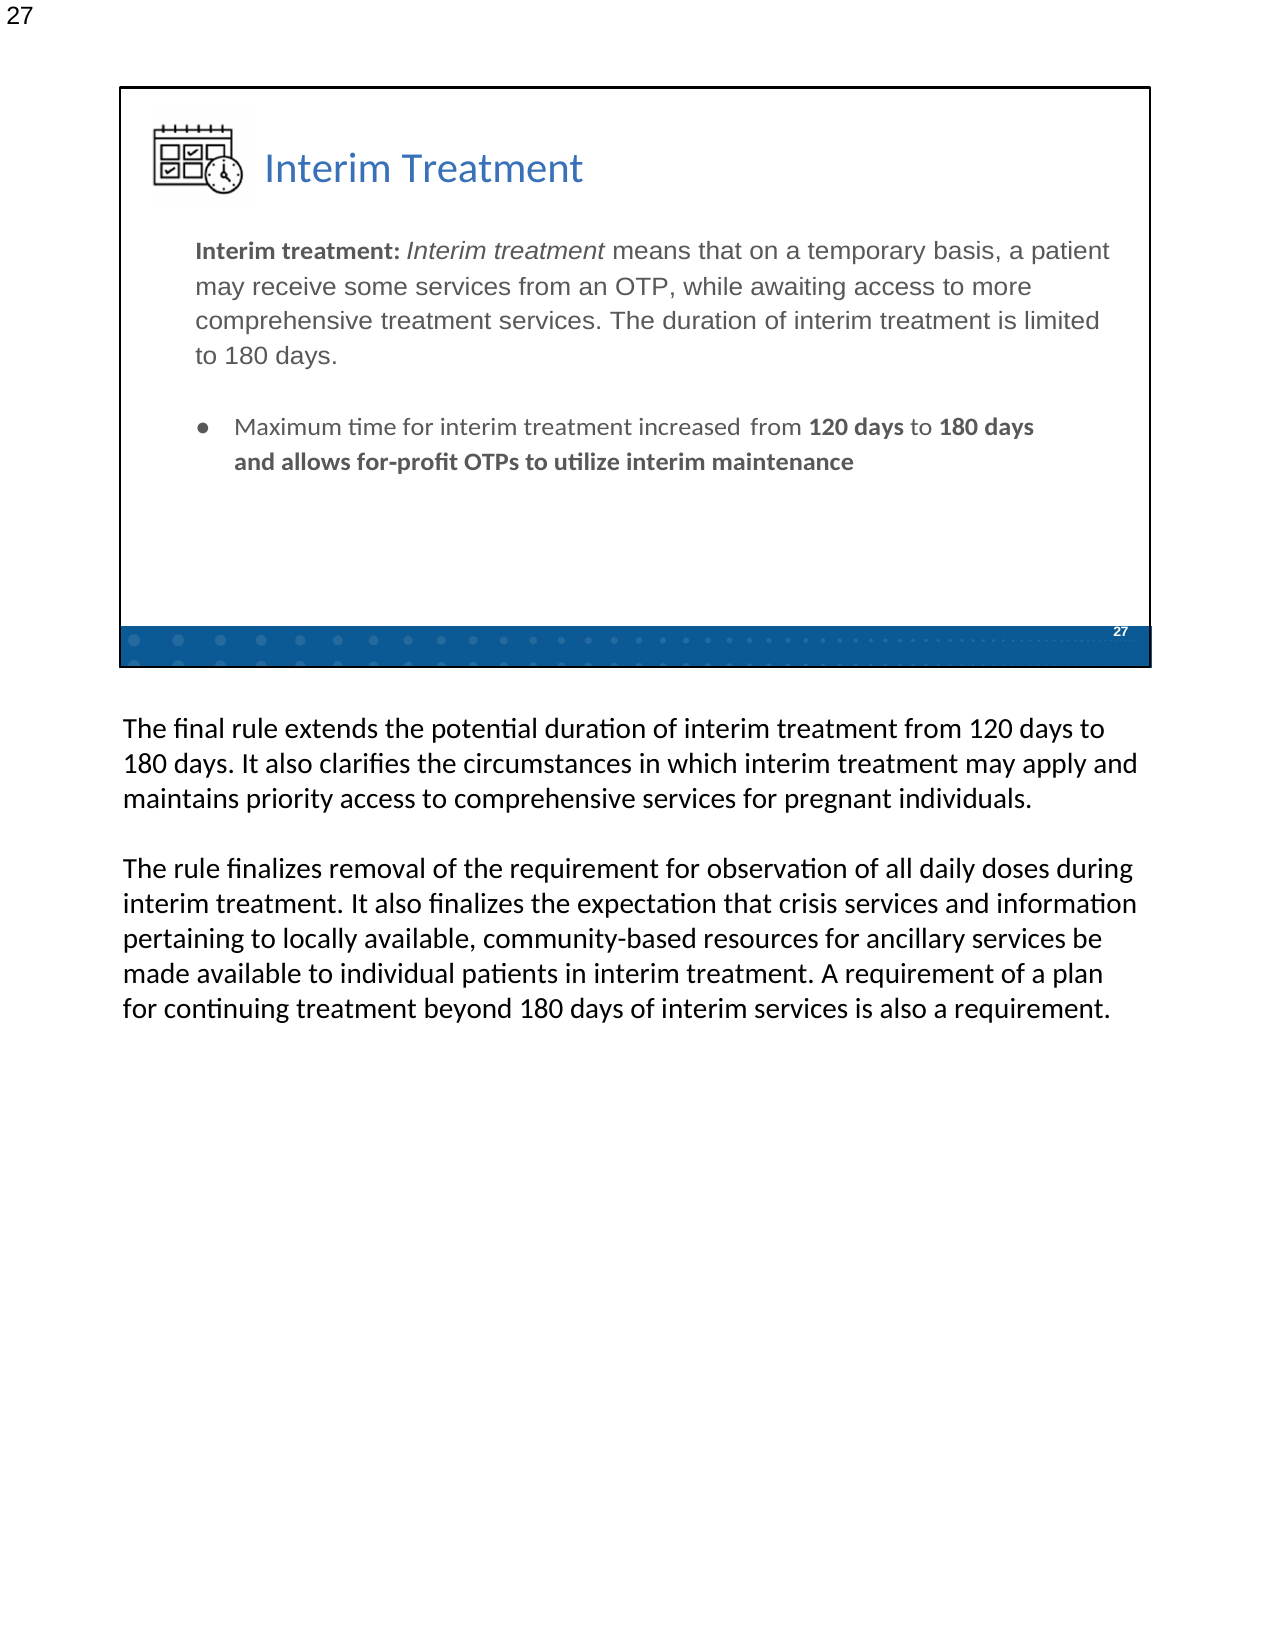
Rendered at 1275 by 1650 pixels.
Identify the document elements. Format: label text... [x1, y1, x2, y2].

text The rule finalizes removal of the requirement for observation of all daily doses during interim treatment. It also finalizes the expectation that crisis services and information pertaining to locally available, community-based resources for ancillary services be made available to individual patients in interim treatment. A requirement of a plan for continuing treatment beyond 180 days of interim services is also a requirement. [123, 851, 1138, 1026]
text The final rule extends the potential duration of interim treatment from 120 days to 180 days. It also clarifies the circumstances in which interim treatment may apply and maintains priority access to comprehensive services for pregnant individuals. [123, 711, 1138, 815]
picture [121, 626, 1149, 666]
picture [152, 106, 255, 209]
